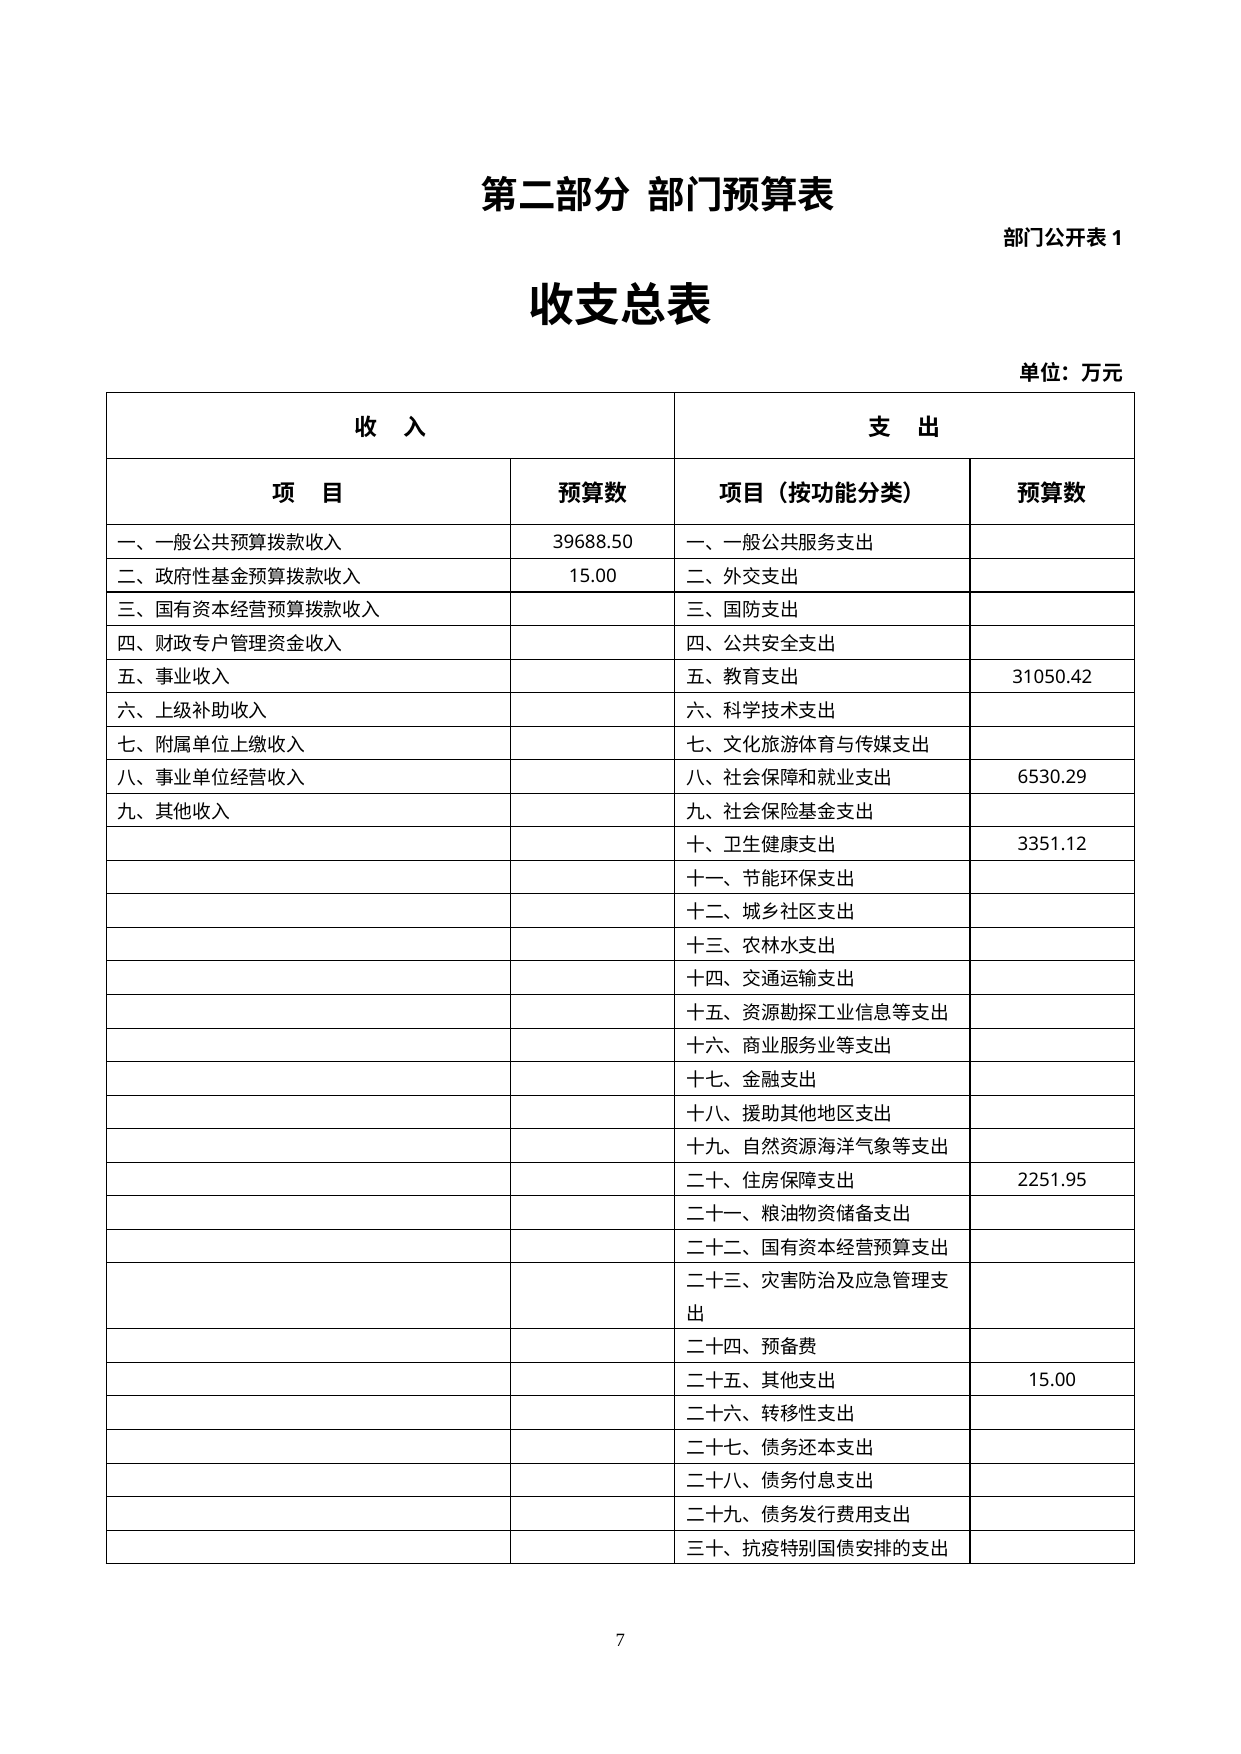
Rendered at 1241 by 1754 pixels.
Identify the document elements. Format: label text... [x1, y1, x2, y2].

table_cell [107, 1464, 510, 1496]
table_cell [971, 1129, 1134, 1162]
table_cell [971, 961, 1134, 994]
table_cell [511, 1531, 674, 1563]
table_cell 十五、资源勘探工业信息等支出 [675, 995, 969, 1027]
table_cell [107, 1163, 510, 1195]
table_cell [511, 961, 674, 994]
table_cell [107, 1096, 510, 1128]
table_cell [511, 1430, 674, 1462]
table_cell [971, 1396, 1134, 1429]
table_cell 二、政府性基金预算拨款收入 [107, 559, 510, 591]
table_cell [511, 1230, 674, 1262]
table_cell 七、文化旅游体育与传媒支出 [675, 727, 969, 759]
table_cell [107, 1396, 510, 1429]
table_cell [511, 1396, 674, 1429]
table_cell [511, 1062, 674, 1094]
table_cell 预算数 [971, 459, 1134, 524]
table_cell [511, 928, 674, 960]
table_cell 四、公共安全支出 [675, 626, 969, 658]
table_cell [511, 1029, 674, 1061]
table_cell [971, 1062, 1134, 1094]
table_cell 单位：万元 [106, 350, 1134, 392]
table_cell [107, 894, 510, 927]
table_cell 九、社会保险基金支出 [675, 794, 969, 826]
table_cell 二十四、预备费 [675, 1329, 969, 1362]
table_cell [971, 1329, 1134, 1362]
table_cell 39688.50 [511, 525, 674, 558]
table_cell 31050.42 [971, 660, 1134, 692]
table_cell [971, 861, 1134, 893]
table_cell [107, 1363, 510, 1395]
table_cell [511, 861, 674, 893]
table_cell [511, 693, 674, 726]
table_cell 三、国有资本经营预算拨款收入 [107, 593, 510, 625]
table_cell [971, 593, 1134, 625]
table_cell 二、外交支出 [675, 559, 969, 591]
table_cell 项目（按功能分类） [675, 459, 969, 524]
table_cell 十六、商业服务业等支出 [675, 1029, 969, 1061]
table_cell [511, 1329, 674, 1362]
table_cell 十一、节能环保支出 [675, 861, 969, 893]
table_cell [971, 1263, 1134, 1328]
table_cell [107, 1029, 510, 1061]
table_cell [107, 1129, 510, 1162]
table_cell 6530.29 [971, 760, 1134, 793]
table_cell [511, 1363, 674, 1395]
table_cell 收 入 [107, 393, 674, 458]
table_cell 一、一般公共服务支出 [675, 525, 969, 558]
table_cell 十、卫生健康支出 [675, 827, 969, 860]
table_cell [107, 861, 510, 893]
table_cell 二十三、灾害防治及应急管理支出 [675, 1263, 969, 1328]
table_cell [971, 1029, 1134, 1061]
table_cell [511, 727, 674, 759]
table_cell 15.00 [971, 1363, 1134, 1395]
table_cell [511, 626, 674, 658]
table_cell 九、其他收入 [107, 794, 510, 826]
table_cell 二十八、债务付息支出 [675, 1464, 969, 1496]
table_cell [971, 1096, 1134, 1128]
table_header 部门公开表1 [106, 220, 1134, 253]
table_cell 二十六、转移性支出 [675, 1396, 969, 1429]
table_cell 四、财政专户管理资金收入 [107, 626, 510, 658]
table_cell [107, 1329, 510, 1362]
table_cell 支 出 [675, 393, 1134, 458]
table_cell [107, 827, 510, 860]
table_cell [971, 626, 1134, 658]
table_cell [511, 1163, 674, 1195]
table_cell [511, 593, 674, 625]
table_cell 十三、农林水支出 [675, 928, 969, 960]
table_cell [107, 995, 510, 1027]
table_cell 二十五、其他支出 [675, 1363, 969, 1395]
table_cell [511, 995, 674, 1027]
table_cell 3351.12 [971, 827, 1134, 860]
table_cell 二十七、债务还本支出 [675, 1430, 969, 1462]
table_cell [971, 1464, 1134, 1496]
table_cell 预算数 [511, 459, 674, 524]
table_cell 二十一、粮油物资储备支出 [675, 1196, 969, 1229]
table_cell [971, 1497, 1134, 1529]
table_cell [971, 1230, 1134, 1262]
table_cell [971, 1531, 1134, 1563]
table_cell 三、国防支出 [675, 593, 969, 625]
table_cell 二十二、国有资本经营预算支出 [675, 1230, 969, 1262]
table_cell 十九、自然资源海洋气象等支出 [675, 1129, 969, 1162]
table_cell 十七、金融支出 [675, 1062, 969, 1094]
table_cell 十八、援助其他地区支出 [675, 1096, 969, 1128]
table_cell 二十九、债务发行费用支出 [675, 1497, 969, 1529]
table_cell [971, 794, 1134, 826]
table_cell [511, 1096, 674, 1128]
table_cell [971, 1430, 1134, 1462]
table_cell [971, 559, 1134, 591]
table_cell [511, 760, 674, 793]
table_cell 六、科学技术支出 [675, 693, 969, 726]
table_cell [511, 1196, 674, 1229]
table_cell 八、社会保障和就业支出 [675, 760, 969, 793]
table_cell [971, 995, 1134, 1027]
table_cell 三十、抗疫特别国债安排的支出 [675, 1531, 969, 1563]
table_cell [511, 1263, 674, 1328]
table_cell [971, 727, 1134, 759]
text 第二部分 部门预算表 [159, 162, 1081, 220]
table_cell [511, 894, 674, 927]
table_cell [511, 660, 674, 692]
table_cell 二十、住房保障支出 [675, 1163, 969, 1195]
table_cell 七、附属单位上缴收入 [107, 727, 510, 759]
table_cell [107, 1263, 510, 1328]
table_cell [107, 1196, 510, 1229]
table_cell [971, 525, 1134, 558]
table_cell 项 目 [107, 459, 510, 524]
table_cell 十二、城乡社区支出 [675, 894, 969, 927]
table_cell [971, 894, 1134, 927]
table_cell 五、事业收入 [107, 660, 510, 692]
table_cell [107, 928, 510, 960]
table_cell 十四、交通运输支出 [675, 961, 969, 994]
table_cell 收支总表 [106, 253, 1134, 350]
table_cell 八、事业单位经营收入 [107, 760, 510, 793]
table_cell 五、教育支出 [675, 660, 969, 692]
table_cell 一、一般公共预算拨款收入 [107, 525, 510, 558]
table_cell [511, 1497, 674, 1529]
table_cell [511, 1464, 674, 1496]
table_cell 2251.95 [971, 1163, 1134, 1195]
table_cell [107, 1430, 510, 1462]
table_cell [107, 961, 510, 994]
table_cell [107, 1497, 510, 1529]
table_cell [971, 928, 1134, 960]
table_cell [511, 794, 674, 826]
table_cell [107, 1531, 510, 1563]
table_cell [107, 1062, 510, 1094]
table_cell 六、上级补助收入 [107, 693, 510, 726]
table_cell [971, 693, 1134, 726]
table_cell [511, 827, 674, 860]
table_cell 15.00 [511, 559, 674, 591]
table_cell [971, 1196, 1134, 1229]
table_cell [511, 1129, 674, 1162]
table_cell [107, 1230, 510, 1262]
